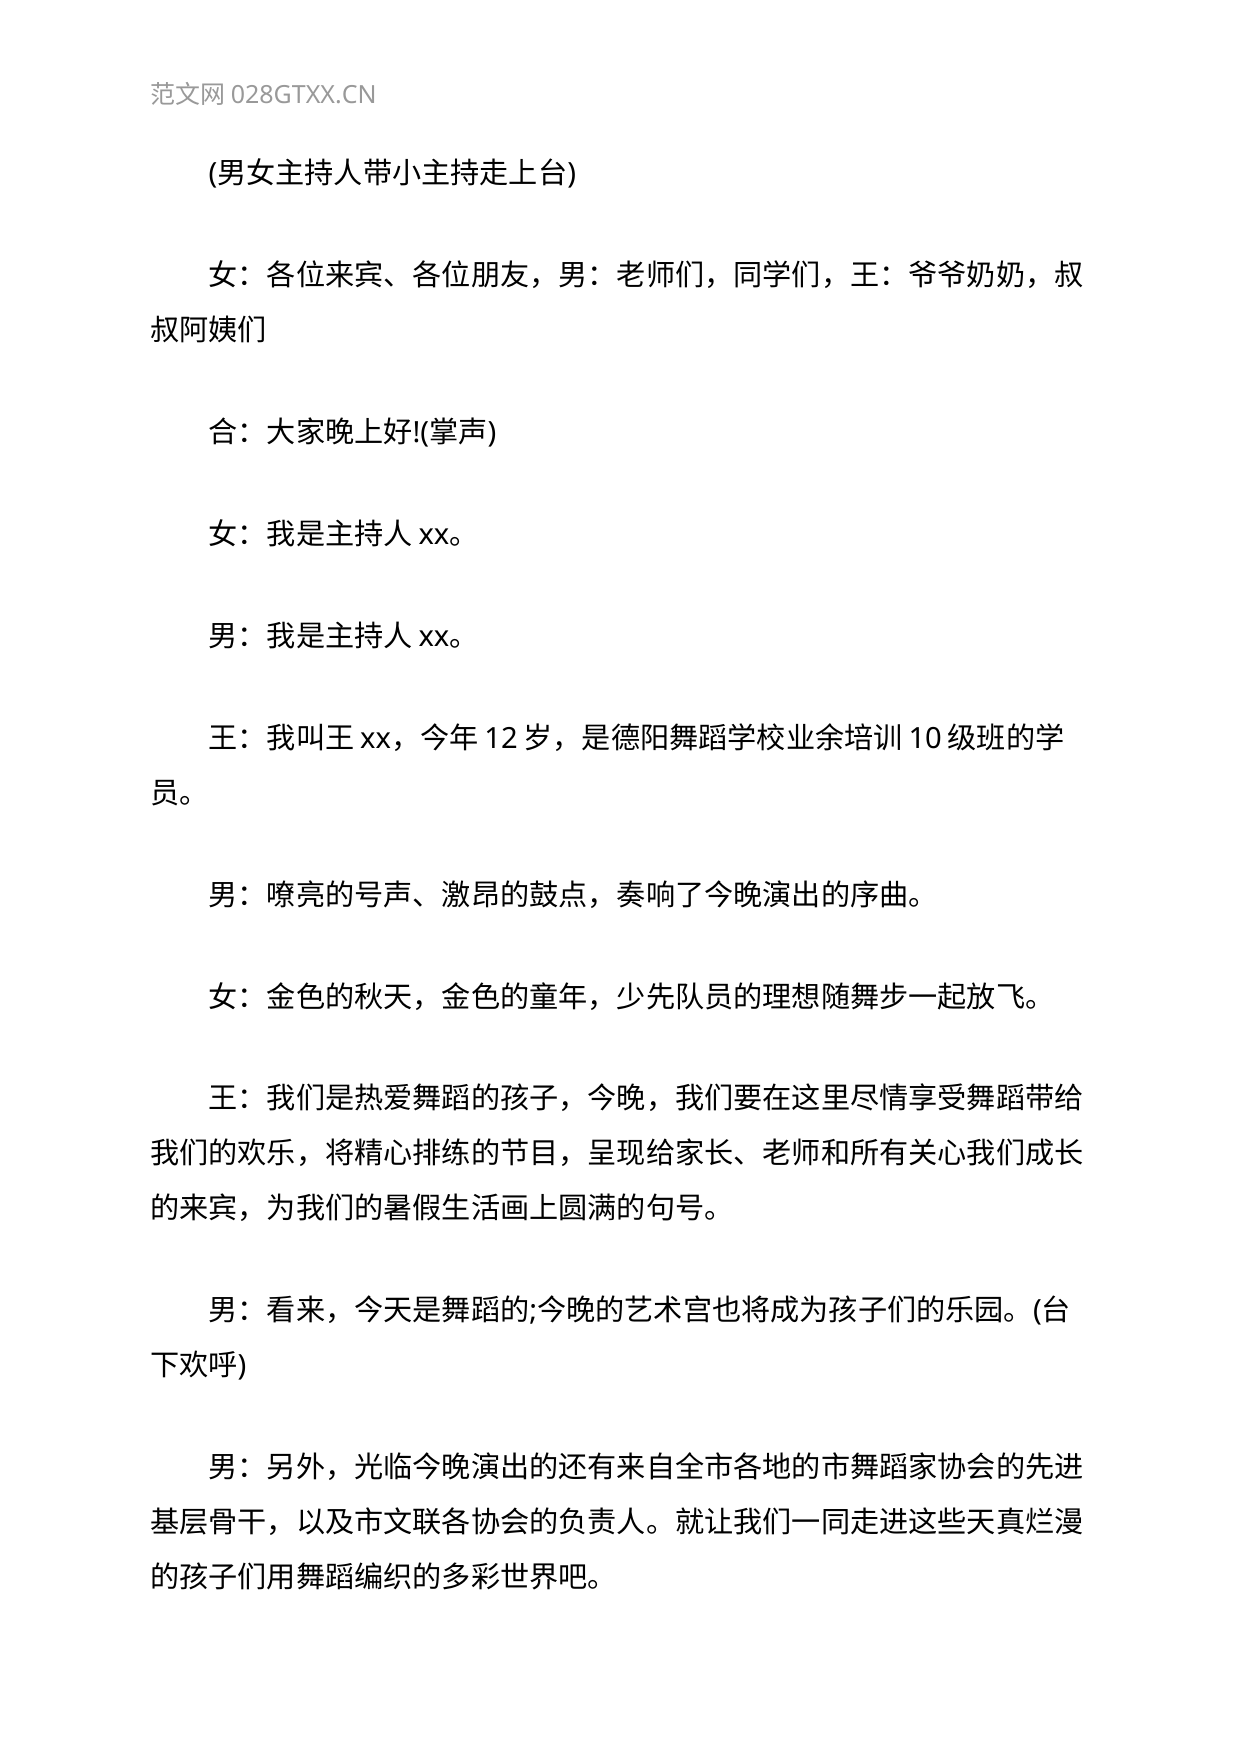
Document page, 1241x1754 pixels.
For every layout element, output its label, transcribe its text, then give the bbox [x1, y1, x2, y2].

text 合：大家晚上好!(掌声) [150, 409, 1090, 451]
text 王：我叫王xx，今年12岁，是德阳舞蹈学校业余培训10级班的学员。 [150, 714, 1090, 812]
text 王：我们是热爱舞蹈的孩子，今晚，我们要在这里尽情享受舞蹈带给我们的欢乐，将精心排练的节目，呈现给家长、老师和所有关心我们成长的来宾，为我们的暑假生活画上圆满的句号。 [150, 1075, 1090, 1227]
text 女：各位来宾、各位朋友，男：老师们，同学们，王：爷爷奶奶，叔叔阿姨们 [150, 252, 1090, 349]
text (男女主持人带小主持走上台) [150, 150, 1090, 192]
text 女：我是主持人xx。 [150, 511, 1090, 553]
text 男：看来，今天是舞蹈的;今晚的艺术宫也将成为孩子们的乐园。(台下欢呼) [150, 1286, 1090, 1384]
text 男：嘹亮的号声、激昂的鼓点，奏响了今晚演出的序曲。 [150, 871, 1090, 914]
text 男：我是主持人xx。 [150, 613, 1090, 655]
text 男：另外，光临今晚演出的还有来自全市各地的市舞蹈家协会的先进基层骨干，以及市文联各协会的负责人。就让我们一同走进这些天真烂漫的孩子们用舞蹈编织的多彩世界吧。 [150, 1443, 1090, 1596]
text 女：金色的秋天，金色的童年，少先队员的理想随舞步一起放飞。 [150, 973, 1090, 1015]
